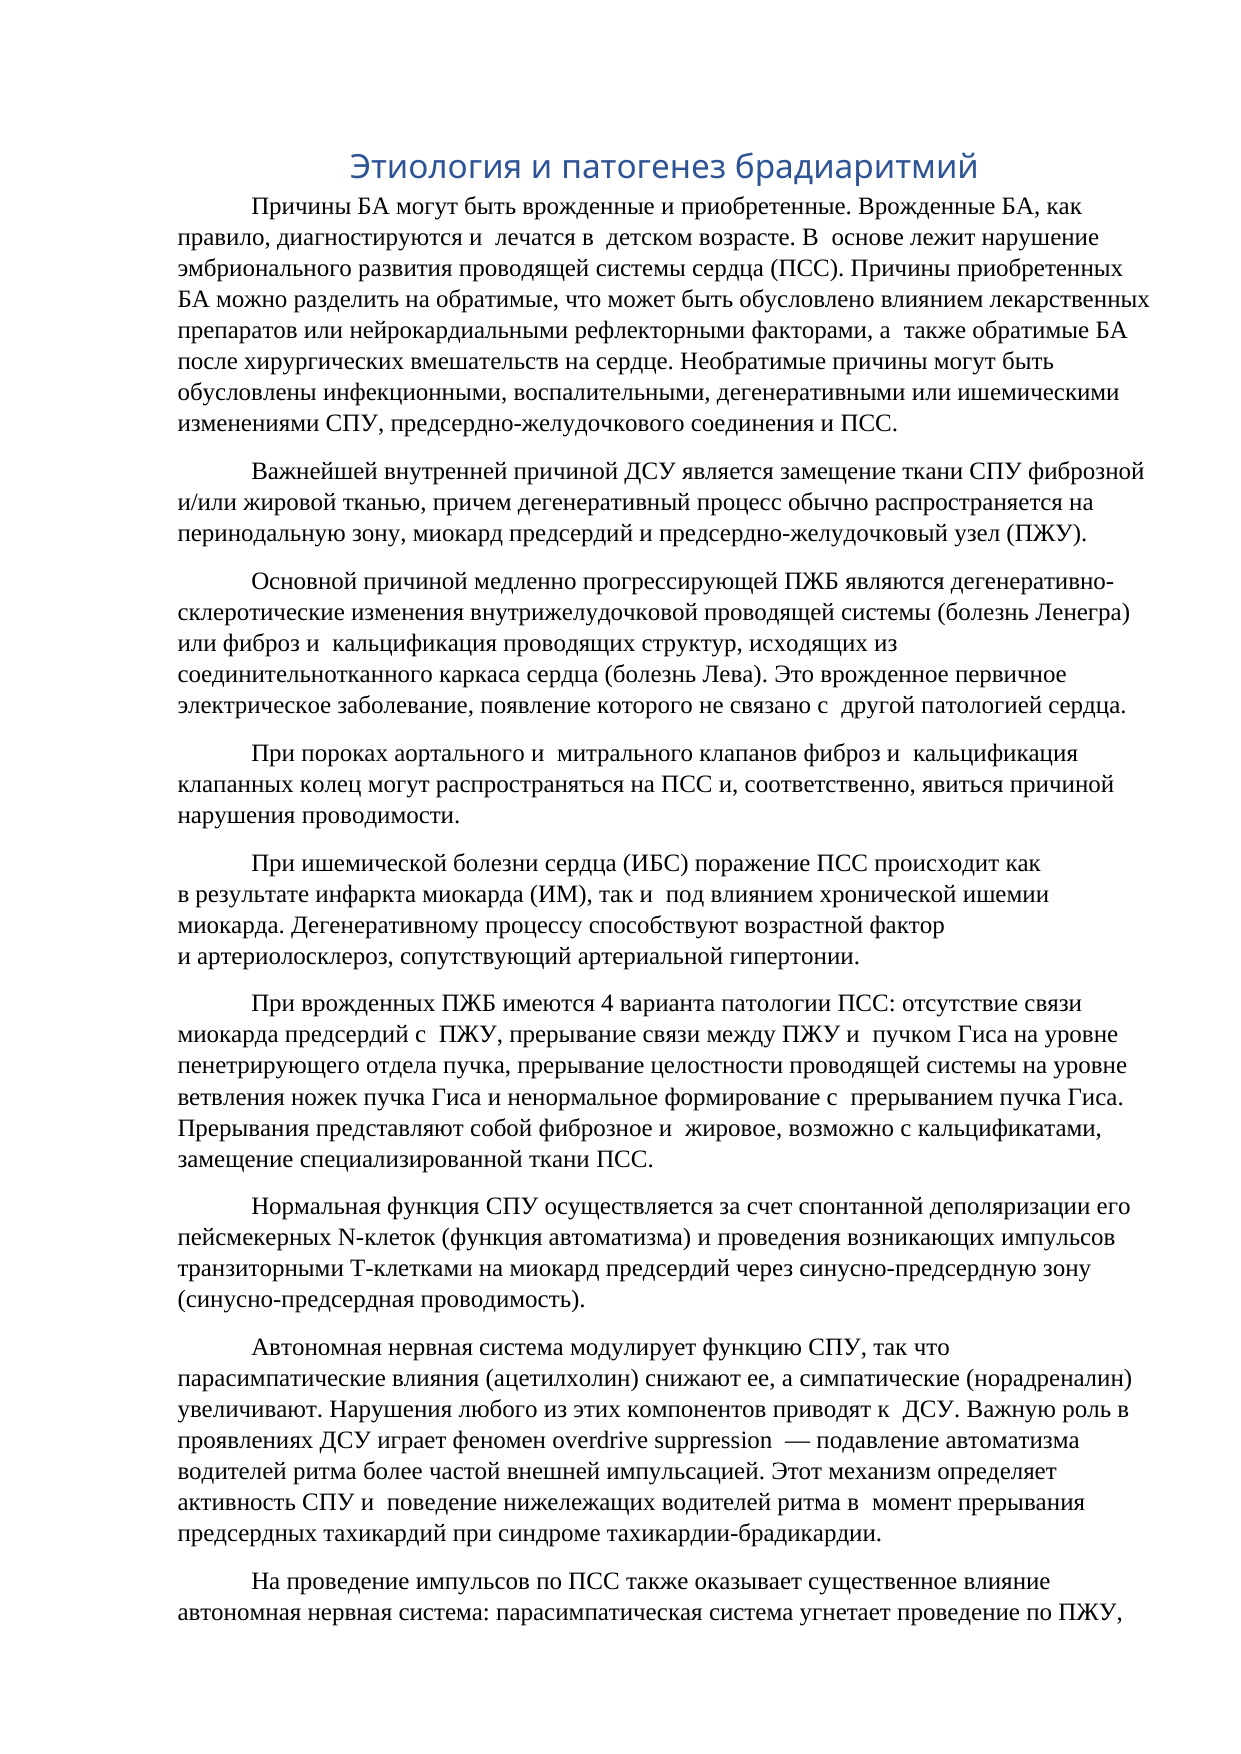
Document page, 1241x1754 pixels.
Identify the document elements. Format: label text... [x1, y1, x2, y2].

text Причины БА могут быть врожденные и приобретенные. Врожденные БА, как правило, диагностируются и лечатся в детском возрасте. В основе лежит нарушение эмбрионального развития проводящей системы сердца (ПСС). Причины приобретенных БА можно разделить на обратимые, что может быть обусловлено влиянием лекарственных препаратов или нейрокардиальными рефлекторными факторами, а также обратимые БА после хирургических вмешательств на сердце. Необратимые причины могут быть обусловлены инфекционными, воспалительными, дегенеративными или ишемическими изменениями СПУ, предсердно-желудочкового соединения и ПСС. [177, 191, 1152, 437]
subtitle Этиология и патогенез брадиаритмий [177, 143, 1152, 188]
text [177, 1566, 1152, 1626]
text При пороках аортального и митрального клапанов фиброз и кальцификация клапанных колец могут распространяться на ПСС и, соответственно, явиться причиной нарушения проводимости. [177, 738, 1152, 829]
text Автономная нервная система модулирует функцию СПУ, так что парасимпатические влияния (ацетилхолин) снижают ее, а симпатические (норадреналин) увеличивают. Нарушения любого из этих компонентов приводят к ДСУ. Важную роль в проявлениях ДСУ играет феномен overdrive suppression — подавление автоматизма водителей ритма более частой внешней импульсацией. Этот механизм определяет активность СПУ и поведение нижележащих водителей ритма в момент прерывания предсердных тахикардий при синдроме тахикардии-брадикардии. [177, 1332, 1152, 1547]
text При врожденных ПЖБ имеются 4 варианта патологии ПСС: отсутствие связи миокарда предсердий с ПЖУ, прерывание связи между ПЖУ и пучком Гиса на уровне пенетрирующего отдела пучка, прерывание целостности проводящей системы на уровне ветвления ножек пучка Гиса и ненормальное формирование с прерыванием пучка Гиса. Прерывания представляют собой фиброзное и жировое, возможно с кальцификатами, замещение специализированной ткани ПСС. [177, 988, 1152, 1172]
text При ишемической болезни сердца (ИБС) поражение ПСС происходит как в результате инфаркта миокарда (ИМ), так и под влиянием хронической ишемии миокарда. Дегенеративному процессу способствуют возрастной фактор и артериолосклероз, сопутствующий артериальной гипертонии. [177, 848, 1152, 969]
text Нормальная функция СПУ осуществляется за счет спонтанной деполяризации его пейсмекерных N-клеток (функция автоматизма) и проведения возникающих импульсов транзиторными T-клетками на миокард предсердий через синусно-предсердную зону (синусно-предсердная проводимость). [177, 1191, 1152, 1313]
text Важнейшей внутренней причиной ДСУ является замещение ткани СПУ фиброзной и/или жировой тканью, причем дегенеративный процесс обычно распространяется на перинодальную зону, миокард предсердий и предсердно-желудочковый узел (ПЖУ). [177, 456, 1152, 547]
text Основной причиной медленно прогрессирующей ПЖБ являются дегенеративно-склеротические изменения внутрижелудочковой проводящей системы (болезнь Ленегра) или фиброз и кальцификация проводящих структур, исходящих из соединительнотканного каркаса сердца (болезнь Лева). Это врожденное первичное электрическое заболевание, появление которого не связано с другой патологией сердца. [177, 566, 1152, 719]
